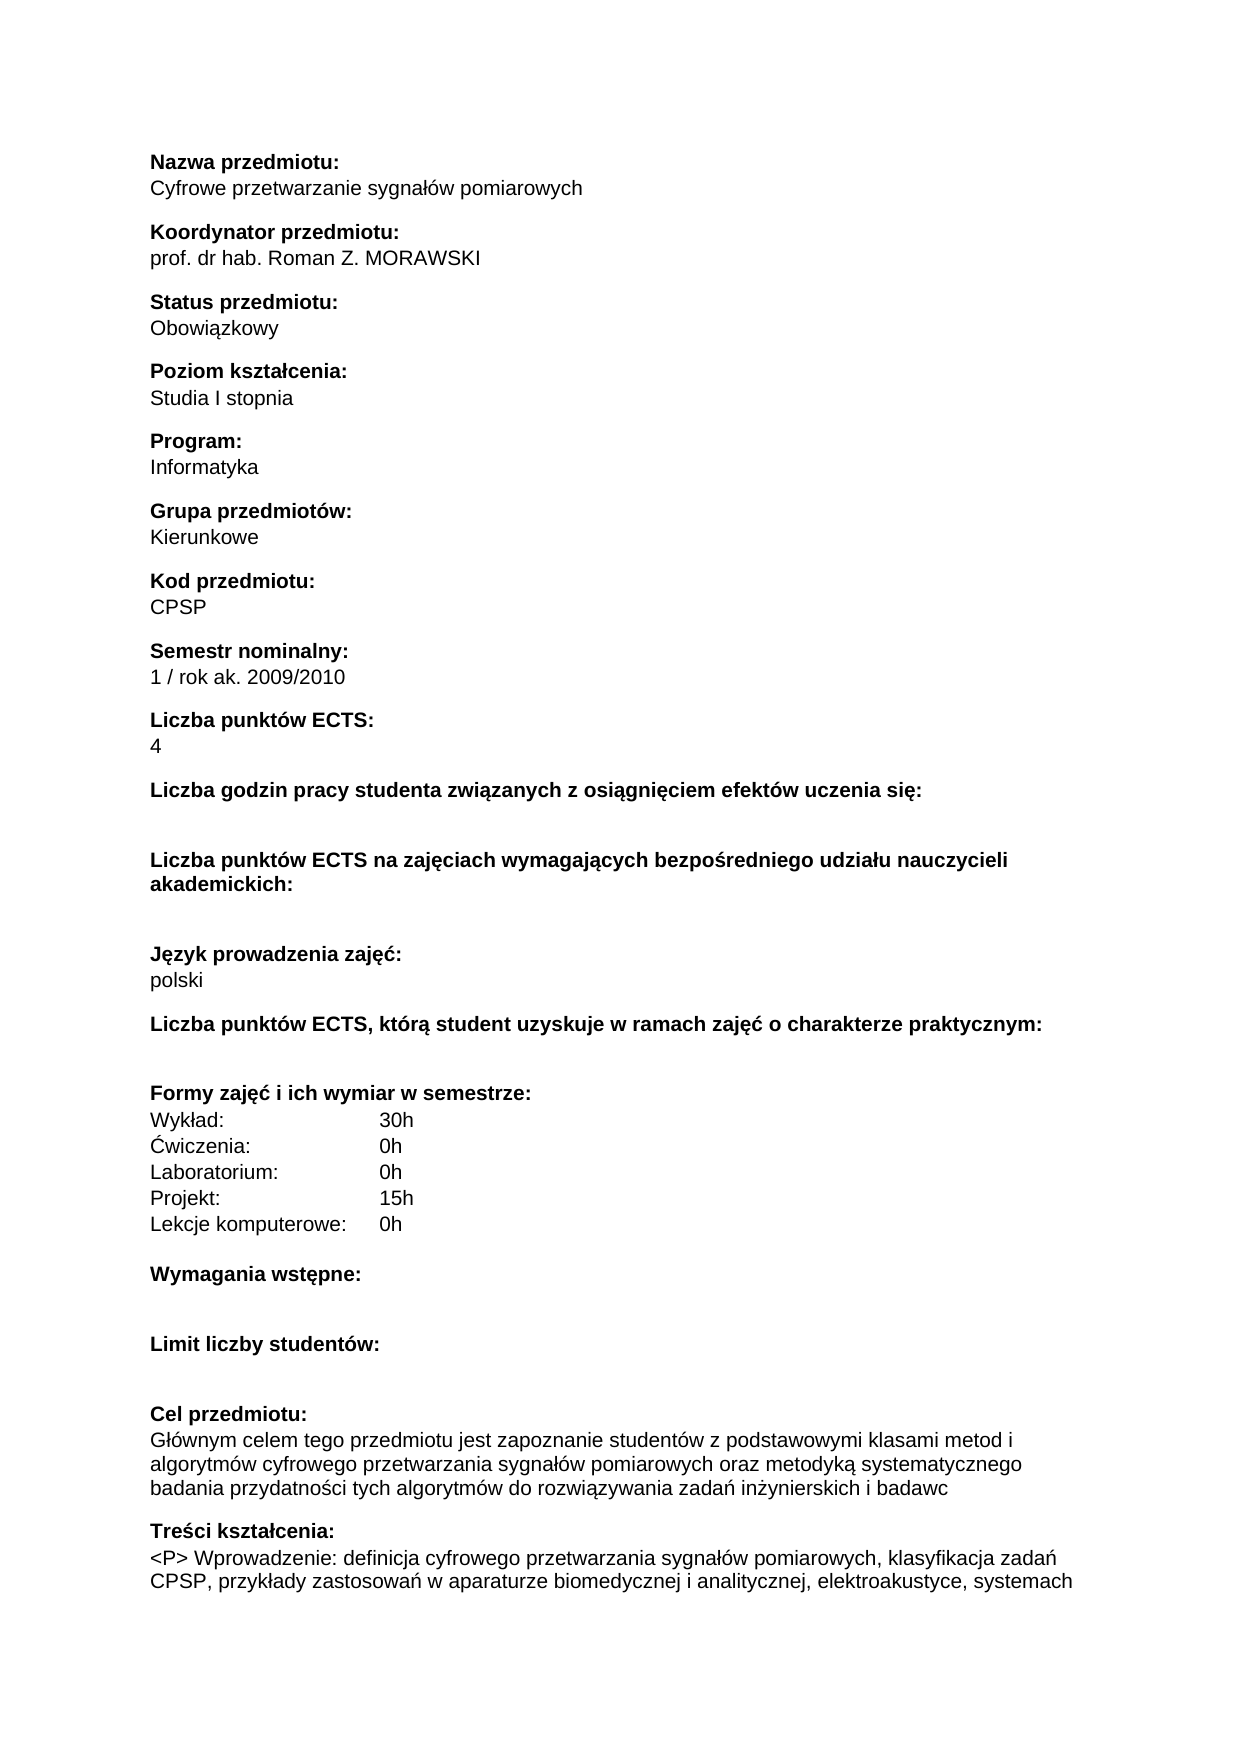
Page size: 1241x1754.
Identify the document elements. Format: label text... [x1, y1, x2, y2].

text polski [150, 968, 1090, 992]
table_cell Ćwiczenia: [140, 1134, 367, 1158]
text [150, 1545, 1090, 1593]
table_cell Lekcje komputerowe: [140, 1212, 367, 1236]
text Cyfrowe przetwarzanie sygnałów pomiarowych [150, 176, 1090, 200]
text Kod przedmiotu: [150, 569, 1090, 593]
text Limit liczby studentów: [150, 1332, 1090, 1356]
text Liczba punktów ECTS, którą student uzyskuje w ramach zajęć o charakterze praktycznym: [150, 1011, 1090, 1035]
text 4 [150, 734, 1090, 758]
table_cell 15h [369, 1184, 597, 1210]
text Kierunkowe [150, 525, 1090, 549]
table_cell 0h [369, 1132, 597, 1158]
table_cell Laboratorium: [140, 1160, 367, 1184]
text Cel przedmiotu: [150, 1402, 1090, 1426]
text Nazwa przedmiotu: [150, 150, 1090, 174]
text Wymagania wstępne: [150, 1262, 1090, 1286]
table_header 30h [369, 1108, 597, 1132]
text Semestr nominalny: [150, 638, 1090, 662]
text Głównym celem tego przedmiotu jest zapoznanie studentów z podstawowymi klasami metod i algorytmów cyfrowego przetwarzania sygnałów pomiarowych oraz metodyką systematycznego badania przydatności tych algorytmów do rozwiązywania zadań inżynierskich i badawc [150, 1428, 1090, 1499]
text Program: [150, 429, 1090, 453]
text Liczba punktów ECTS na zajęciach wymagających bezpośredniego udziału nauczycieli akademickich: [150, 848, 1090, 896]
text Koordynator przedmiotu: [150, 220, 1090, 244]
text Status przedmiotu: [150, 289, 1090, 313]
text CPSP [150, 595, 1090, 619]
table_cell 0h [369, 1158, 597, 1184]
table_cell 0h [369, 1210, 597, 1236]
text Informatyka [150, 455, 1090, 479]
text Studia I stopnia [150, 385, 1090, 409]
text Liczba godzin pracy studenta związanych z osiągnięciem efektów uczenia się: [150, 778, 1090, 802]
text 1 / rok ak. 2009/2010 [150, 664, 1090, 688]
text Liczba punktów ECTS: [150, 708, 1090, 732]
text Język prowadzenia zajęć: [150, 942, 1090, 966]
table_header Wykład: [140, 1108, 367, 1132]
text prof. dr hab. Roman Z. MORAWSKI [150, 246, 1090, 270]
text Treści kształcenia: [150, 1519, 1090, 1543]
text Obowiązkowy [150, 316, 1090, 339]
text Formy zajęć i ich wymiar w semestrze: [150, 1081, 1090, 1105]
table_cell Projekt: [140, 1186, 367, 1210]
text Grupa przedmiotów: [150, 499, 1090, 523]
text Poziom kształcenia: [150, 359, 1090, 383]
